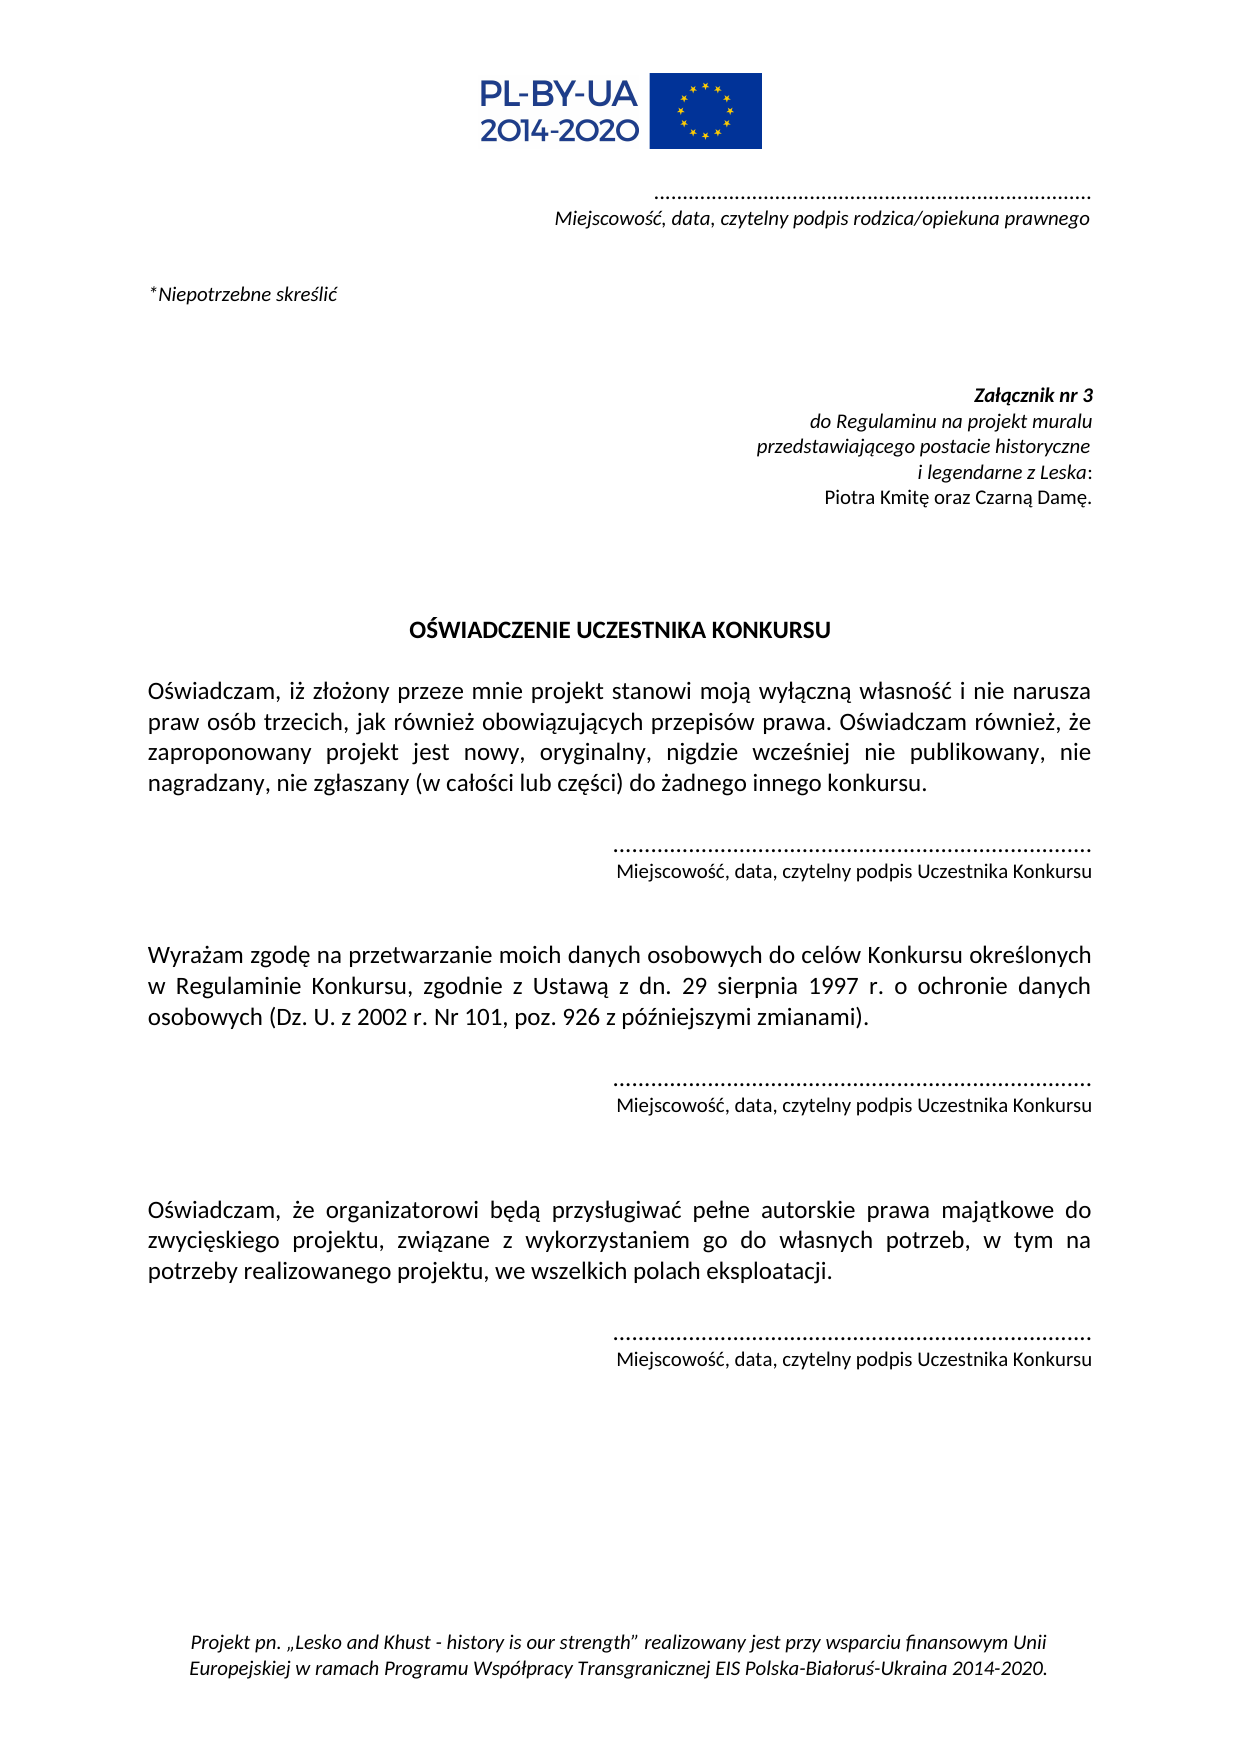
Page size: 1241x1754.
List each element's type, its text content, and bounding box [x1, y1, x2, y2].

text Wyrażam zgodę na przetwarzanie moich danych osobowych do celów Konkursu określonych w Regulaminie Konkursu, zgodnie z Ustawą z dn. 29 sierpnia 1997 r. o ochronie danych osobowych (Dz. U. z 2002 r. Nr 101, poz. 926 z późniejszymi zmianami). [148, 909, 1093, 1031]
text ............................................................................ Miejscowość, data, czytelny podpis Uczestnika Konkursu [148, 797, 1093, 884]
text przedstawiającego postacie historyczne [148, 433, 1093, 459]
text Załącznik nr 3 [148, 383, 1093, 408]
text ............................................................................ Miejscowość, data, czytelny podpis Uczestnika Konkursu [148, 1031, 1093, 1118]
text *Niepotrzebne skreślić [148, 281, 1093, 306]
text Oświadczam, iż złożony przeze mnie projekt stanowi moją wyłączną własność i nie narusza praw osób trzecich, jak również obowiązujących przepisów prawa. Oświadczam również, że zaproponowany projekt jest nowy, oryginalny, nigdzie wcześniej nie publikowany, nie nagradzany, nie zgłaszany (w całości lub części) do żadnego innego konkursu. [148, 644, 1093, 797]
text do Regulaminu na projekt muralu [148, 408, 1093, 433]
text ............................................................................ Miejscowość, data, czytelny podpis Uczestnika Konkursu [148, 1316, 1093, 1372]
text OŚWIADCZENIE UCZESTNIKA KONKURSU [148, 586, 1093, 644]
picture [478, 75, 640, 149]
picture [649, 73, 762, 149]
text ............................................................................ Miejscowość, data, czytelny podpis rodzica/opiekuna prawnego [148, 177, 1093, 230]
text Oświadczam, że organizatorowi będą przysługiwać pełne autorskie prawa majątkowe do zwycięskiego projektu, związane z wykorzystaniem go do własnych potrzeb, w tym na potrzeby realizowanego projektu, we wszelkich polach eksploatacji. [148, 1194, 1093, 1285]
text i legendarne z Leska: Piotra Kmitę oraz Czarną Damę. [148, 459, 1093, 510]
